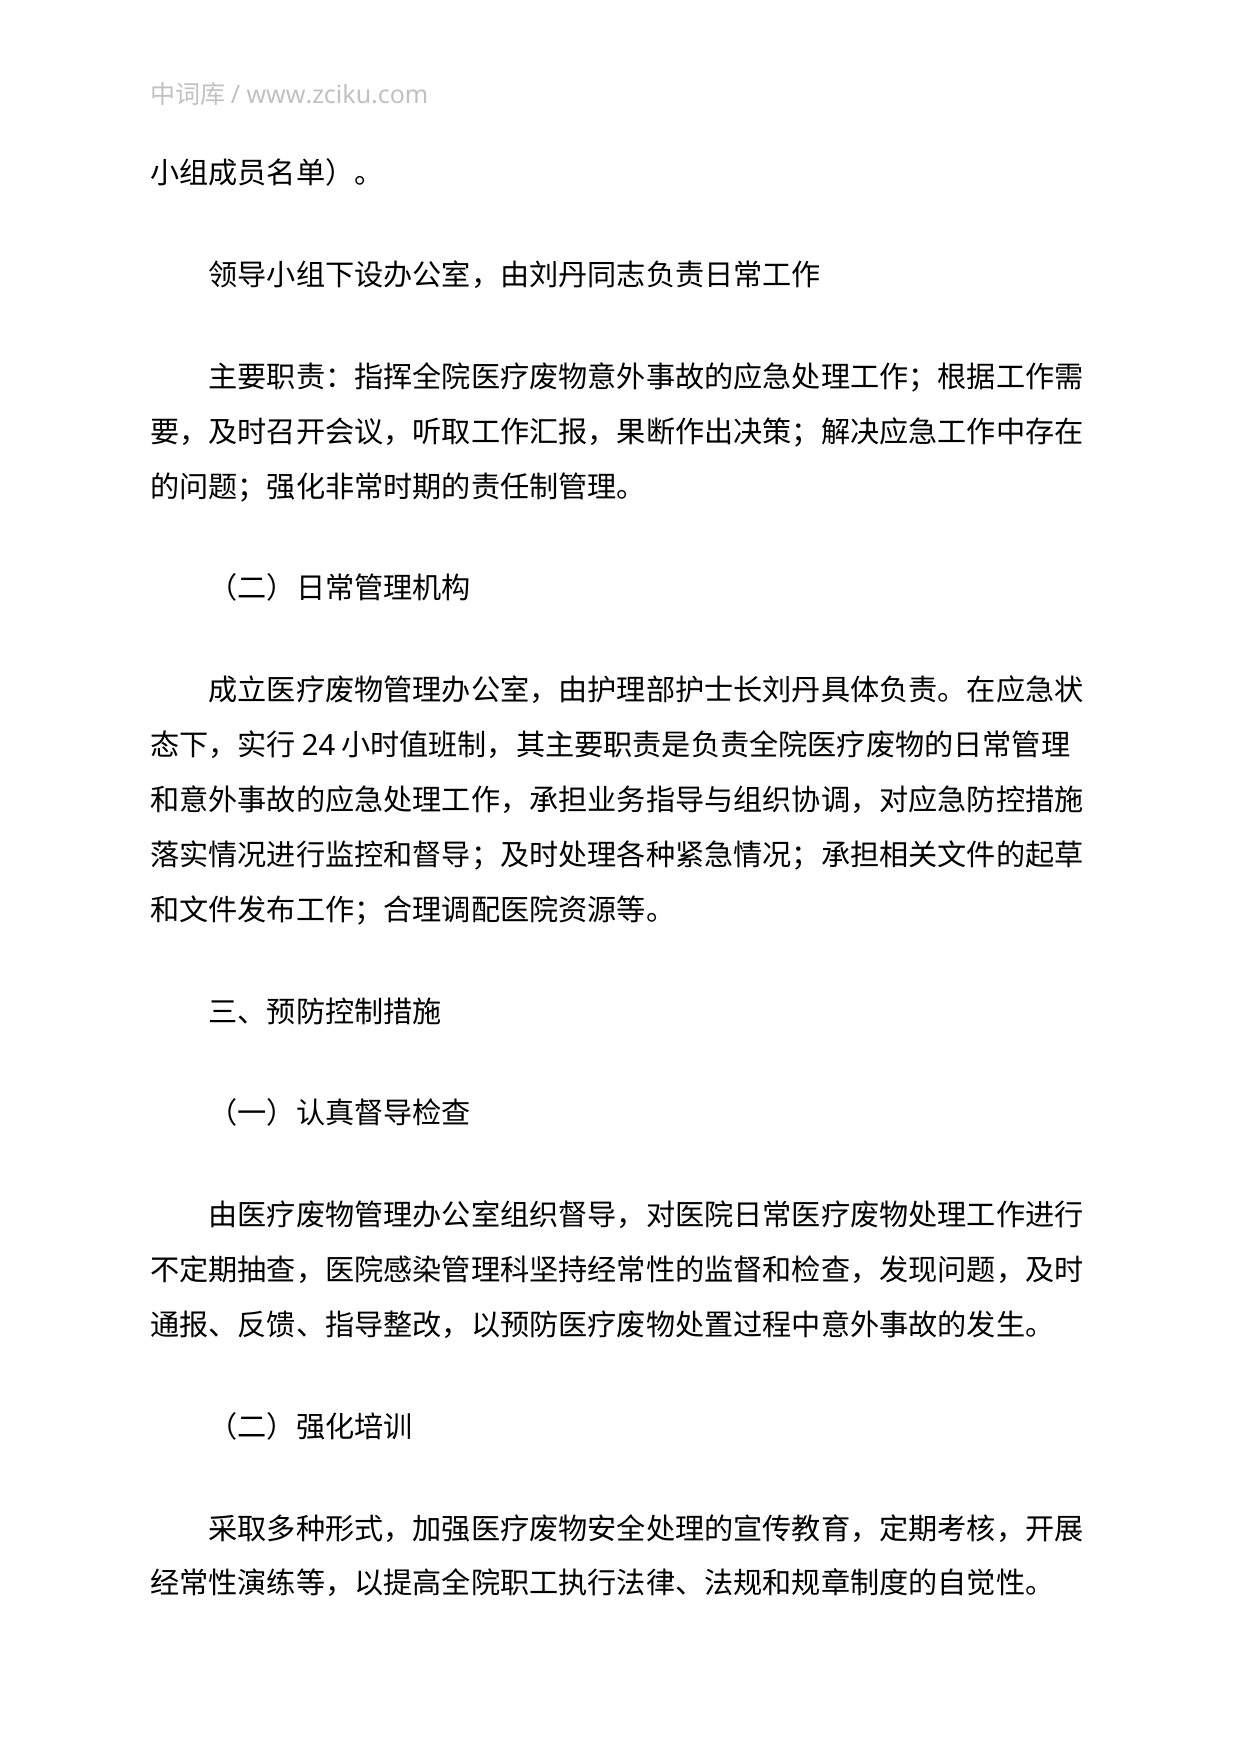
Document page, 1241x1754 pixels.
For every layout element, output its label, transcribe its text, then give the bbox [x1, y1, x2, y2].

text 采取多种形式，加强医疗废物安全处理的宣传教育，定期考核，开展经常性演练等，以提高全院职工执行法律、法规和规章制度的自觉性。 [150, 1505, 1090, 1602]
text 主要职责：指挥全院医疗废物意外事故的应急处理工作；根据工作需要，及时召开会议，听取工作汇报，果断作出决策；解决应急工作中存在的问题；强化非常时期的责任制管理。 [150, 353, 1090, 506]
text 成立医疗废物管理办公室，由护理部护士长刘丹具体负责。在应急状态下，实行24小时值班制，其主要职责是负责全院医疗废物的日常管理和意外事故的应急处理工作，承担业务指导与组织协调，对应急防控措施落实情况进行监控和督导；及时处理各种紧急情况；承担相关文件的起草和文件发布工作；合理调配医院资源等。 [150, 667, 1090, 929]
text 三、预防控制措施 [150, 988, 1090, 1031]
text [150, 150, 1090, 192]
text 领导小组下设办公室，由刘丹同志负责日常工作 [150, 252, 1090, 294]
text （二）强化培训 [150, 1403, 1090, 1446]
text 由医疗废物管理办公室组织督导，对医院日常医疗废物处理工作进行不定期抽查，医院感染管理科坚持经常性的监督和检查，发现问题，及时通报、反馈、指导整改，以预防医疗废物处置过程中意外事故的发生。 [150, 1192, 1090, 1344]
text （二）日常管理机构 [150, 565, 1090, 607]
text （一）认真督导检查 [150, 1090, 1090, 1132]
